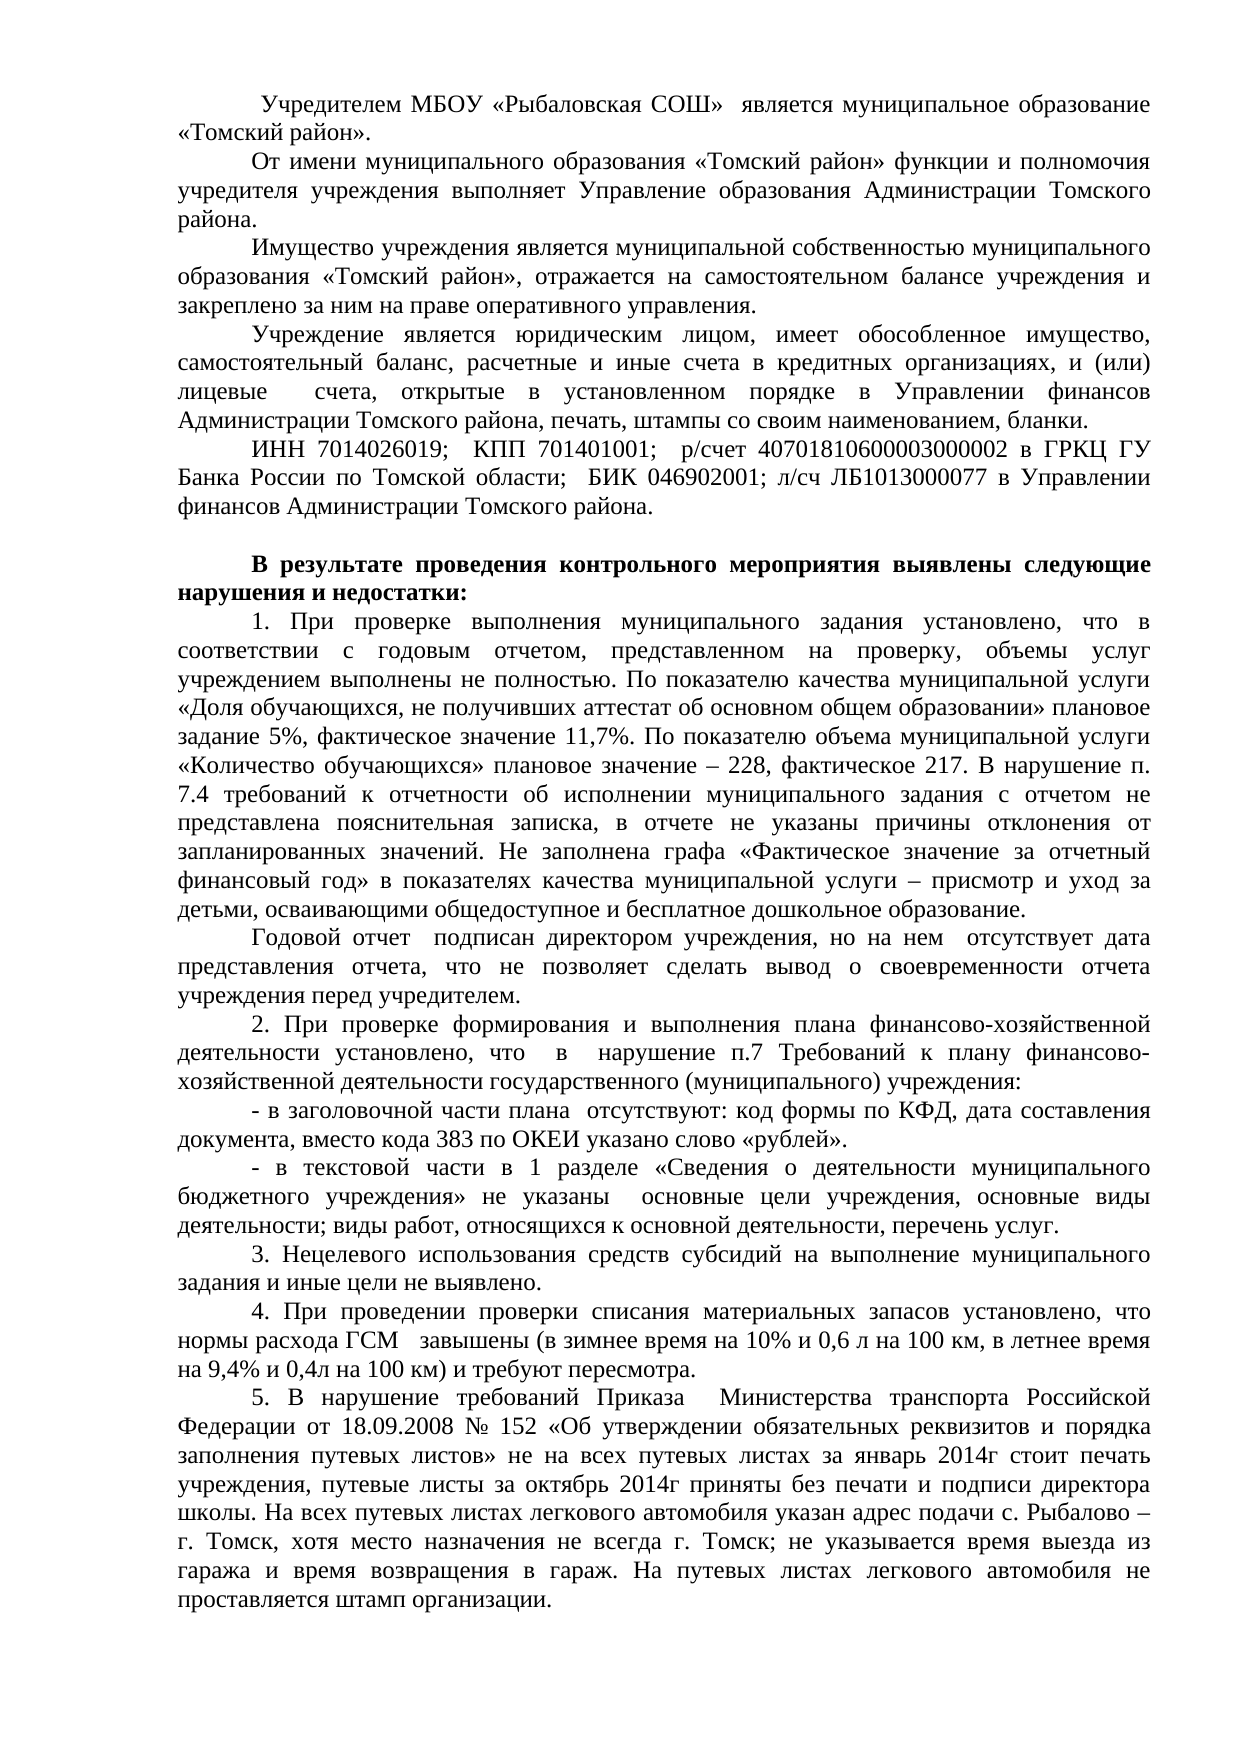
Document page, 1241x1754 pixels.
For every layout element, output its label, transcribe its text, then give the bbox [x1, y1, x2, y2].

text 4. При проведении проверки списания материальных запасов установлено, что нормы расхода ГСМ завышены (в зимнее время на 10% и 0,6 л на 100 км, в летнее время на 9,4% и 0,4л на 100 км) и требуют пересмотра. [177, 1296, 1152, 1382]
text Учреждение является юридическим лицом, имеет обособленное имущество, самостоятельный баланс, расчетные и иные счета в кредитных организациях, и (или) лицевые счета, открытые в установленном порядке в Управлении финансов Администрации Томского района, печать, штампы со своим наименованием, бланки. [177, 319, 1152, 434]
text 3. Нецелевого использования средств субсидий на выполнение муниципального задания и иные цели не выявлено. [177, 1239, 1152, 1296]
text 2. При проверке формирования и выполнения плана финансово-хозяйственной деятельности установлено, что в нарушение п.7 Требований к плану финансово-хозяйственной деятельности государственного (муниципального) учреждения: [177, 1009, 1152, 1095]
text - в заголовочной части плана отсутствуют: код формы по КФД, дата составления документа, вместо кода 383 по ОКЕИ указано слово «рублей». [177, 1095, 1152, 1152]
text От имени муниципального образования «Томский район» функции и полномочия учредителя учреждения выполняет Управление образования Администрации Томского района. [177, 146, 1152, 232]
text Учредителем МБОУ «Рыбаловская СОШ» является муниципальное образование «Томский район». [177, 89, 1152, 146]
text Имущество учреждения является муниципальной собственностью муниципального образования «Томский район», отражается на самостоятельном балансе учреждения и закреплено за ним на праве оперативного управления. [177, 232, 1152, 319]
text Годовой отчет подписан директором учреждения, но на нем отсутствует дата представления отчета, что не позволяет сделать вывод о своевременности отчета учреждения перед учредителем. [177, 922, 1152, 1009]
text 5. В нарушение требований Приказа Министерства транспорта Российской Федерации от 18.09.2008 № 152 «Об утверждении обязательных реквизитов и порядка заполнения путевых листов» не на всех путевых листах за январь 2014г стоит печать учреждения, путевые листы за октябрь 2014г приняты без печати и подписи директора школы. На всех путевых листах легкового автомобиля указан адрес подачи с. Рыбалово – г. Томск, хотя место назначения не всегда г. Томск; не указывается время выезда из гаража и время возвращения в гараж. На путевых листах легкового автомобиля не проставляется штамп организации. [177, 1382, 1152, 1612]
text - в текстовой части в 1 разделе «Сведения о деятельности муниципального бюджетного учреждения» не указаны основные цели учреждения, основные виды деятельности; виды работ, относящихся к основной деятельности, перечень услуг. [177, 1152, 1152, 1239]
text В результате проведения контрольного мероприятия выявлены следующие нарушения и недостатки: [177, 549, 1152, 606]
text 1. При проверке выполнения муниципального задания установлено, что в соответствии с годовым отчетом, представленном на проверку, объемы услуг учреждением выполнены не полностью. По показателю качества муниципальной услуги «Доля обучающихся, не получивших аттестат об основном общем образовании» плановое задание 5%, фактическое значение 11,7%. По показателю объема муниципальной услуги «Количество обучающихся» плановое значение – 228, фактическое 217. В нарушение п. 7.4 требований к отчетности об исполнении муниципального задания с отчетом не представлена пояснительная записка, в отчете не указаны причины отклонения от запланированных значений. Не заполнена графа «Фактическое значение за отчетный финансовый год» в показателях качества муниципальной услуги – присмотр и уход за детьми, осваивающими общедоступное и бесплатное дошкольное образование. [177, 606, 1152, 922]
text ИНН 7014026019; КПП 701401001; р/счет 40701810600003000002 в ГРКЦ ГУ Банка России по Томской области; БИК 046902001; л/сч ЛБ1013000077 в Управлении финансов Администрации Томского района. [177, 434, 1152, 520]
